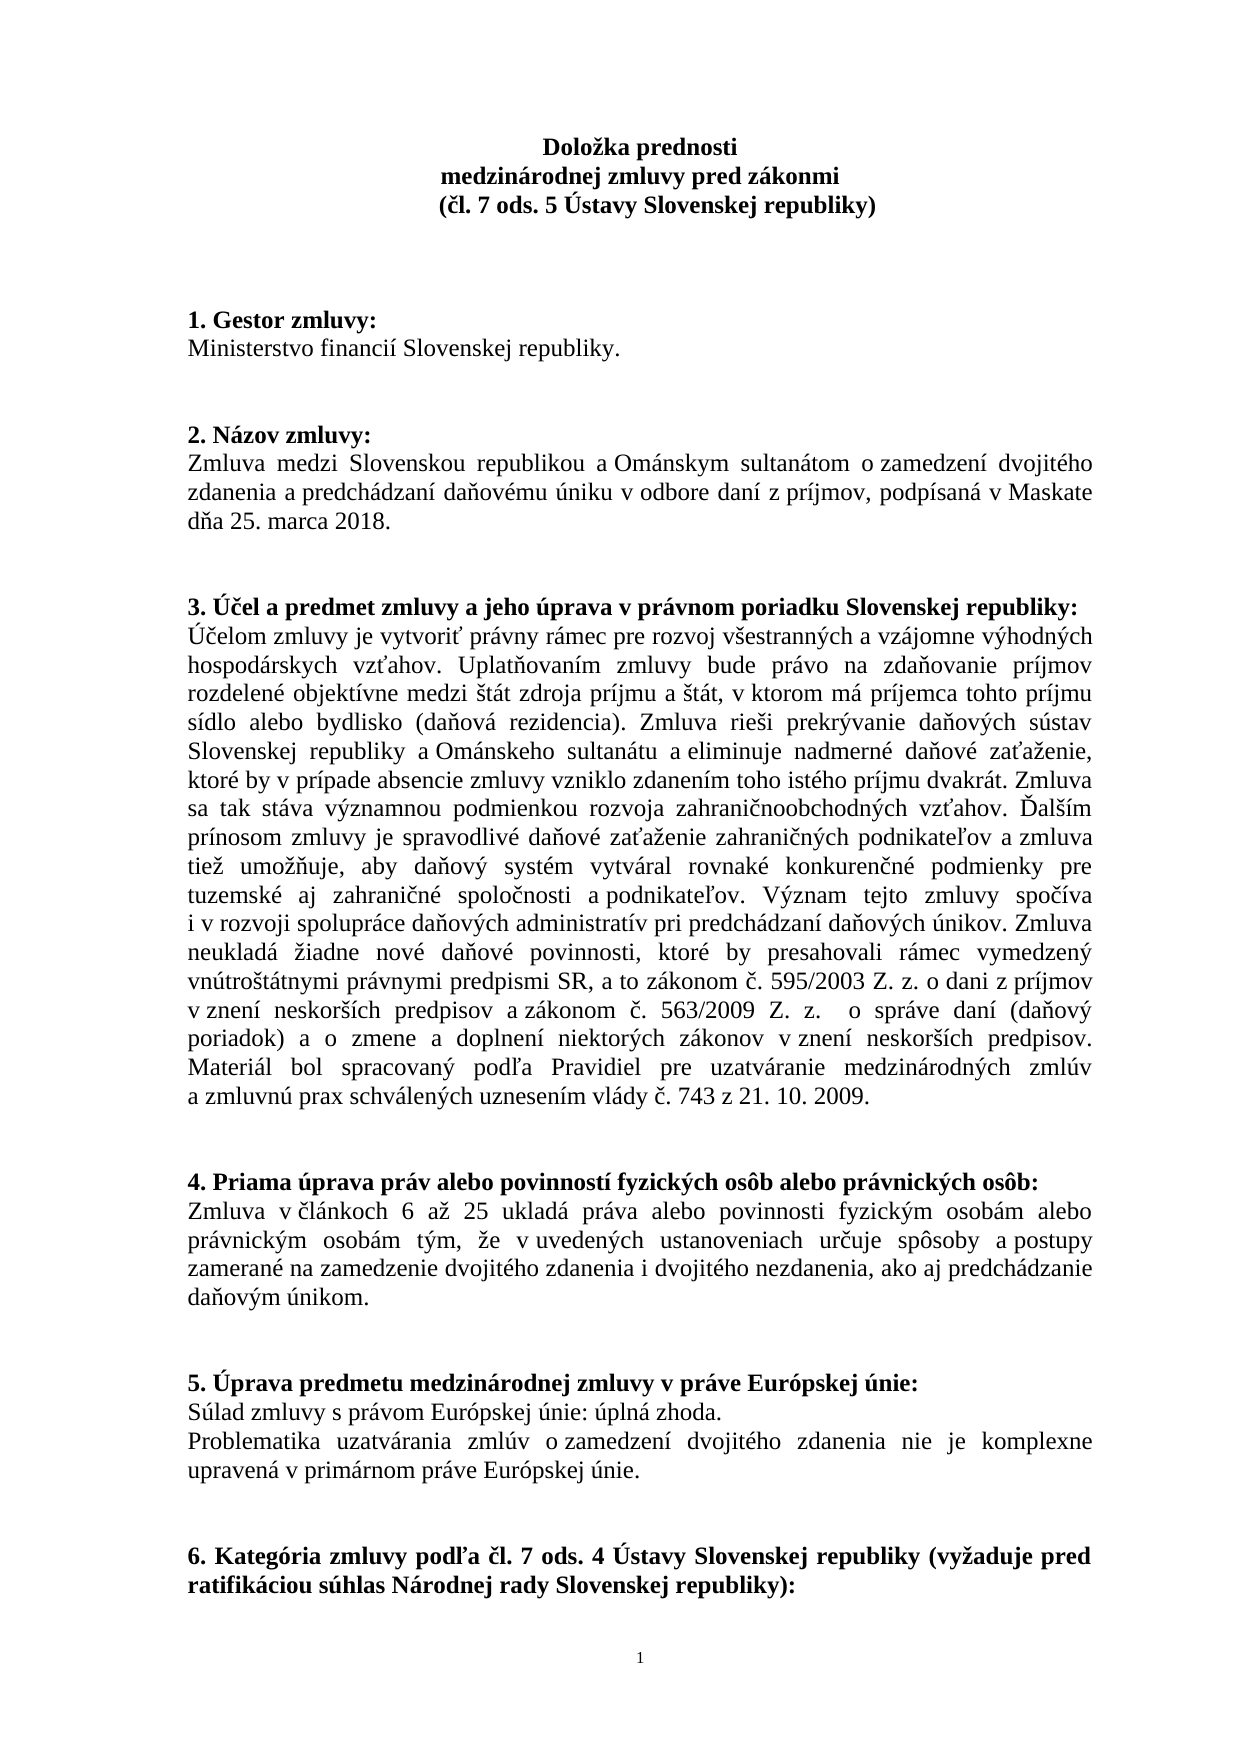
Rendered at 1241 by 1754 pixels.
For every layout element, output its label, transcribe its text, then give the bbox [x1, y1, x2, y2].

text Zmluva medzi Slovenskou republikou a Ománskym sultanátom o zamedzení dvojitého zdanenia a predchádzaní daňovému úniku v odbore daní z príjmov, podpísaná v Maskate dňa 25. marca 2018. [187, 448, 1093, 535]
text 6. Kategória zmluvy podľa čl. 7 ods. 4 Ústavy Slovenskej republiky (vyžaduje pred ratifikáciou súhlas Národnej rady Slovenskej republiky): [187, 1541, 1093, 1598]
text 5. Úprava predmetu medzinárodnej zmluvy v práve Európskej únie: [187, 1368, 1093, 1397]
text (čl. 7 ods. 5 Ústavy Slovenskej republiky) [187, 190, 1093, 218]
text 1. Gestor zmluvy: [187, 305, 1093, 333]
text medzinárodnej zmluvy pred zákonmi [187, 161, 1093, 190]
text Problematika uzatvárania zmlúv o zamedzení dvojitého zdanenia nie je komplexne upravená v primárnom práve Európskej únie. [187, 1426, 1093, 1483]
text 4. Priama úprava práv alebo povinností fyzických osôb alebo právnických osôb: [187, 1167, 1093, 1196]
text Zmluva v článkoch 6 až 25 ukladá práva alebo povinnosti fyzickým osobám alebo právnickým osobám tým, že v uvedených ustanoveniach určuje spôsoby a postupy zamerané na zamedzenie dvojitého zdanenia i dvojitého nezdanenia, ako aj predchádzanie daňovým únikom. [187, 1196, 1093, 1311]
text 3. Účel a predmet zmluvy a jeho úprava v právnom poriadku Slovenskej republiky: [187, 592, 1093, 621]
text Doložka prednosti [187, 132, 1093, 161]
text Účelom zmluvy je vytvoriť právny rámec pre rozvoj všestranných a vzájomne výhodných hospodárskych vzťahov. Uplatňovaním zmluvy bude právo na zdaňovanie príjmov rozdelené objektívne medzi štát zdroja príjmu a štát, v ktorom má príjemca tohto príjmu sídlo alebo bydlisko (daňová rezidencia). Zmluva rieši prekrývanie daňových sústav Slovenskej republiky a Ománskeho sultanátu a eliminuje nadmerné daňové zaťaženie, ktoré by v prípade absencie zmluvy vzniklo zdanením toho istého príjmu dvakrát. Zmluva sa tak stáva významnou podmienkou rozvoja zahraničnoobchodných vzťahov. Ďalším prínosom zmluvy je spravodlivé daňové zaťaženie zahraničných podnikateľov a zmluva tiež umožňuje, aby daňový systém vytváral rovnaké konkurenčné podmienky pre tuzemské aj zahraničné spoločnosti a podnikateľov. Význam tejto zmluvy spočíva i v rozvoji spolupráce daňových administratív pri predchádzaní daňových únikov. Zmluva neukladá žiadne nové daňové povinnosti, ktoré by presahovali rámec vymedzený vnútroštátnymi právnymi predpismi SR, a to zákonom č. 595/2003 Z. z. o dani z príjmov v znení neskorších predpisov a zákonom č. 563/2009 Z. z. o správe daní (daňový poriadok) a o zmene a doplnení niektorých zákonov v znení neskorších predpisov. Materiál bol spracovaný podľa Pravidiel pre uzatváranie medzinárodných zmlúv a zmluvnú prax schválených uznesením vlády č. 743 z 21. 10. 2009. [187, 621, 1093, 1110]
text 2. Názov zmluvy: [187, 420, 1093, 448]
text Súlad zmluvy s právom Európskej únie: úplná zhoda. [187, 1397, 1093, 1426]
text Ministerstvo financií Slovenskej republiky. [187, 333, 1093, 362]
